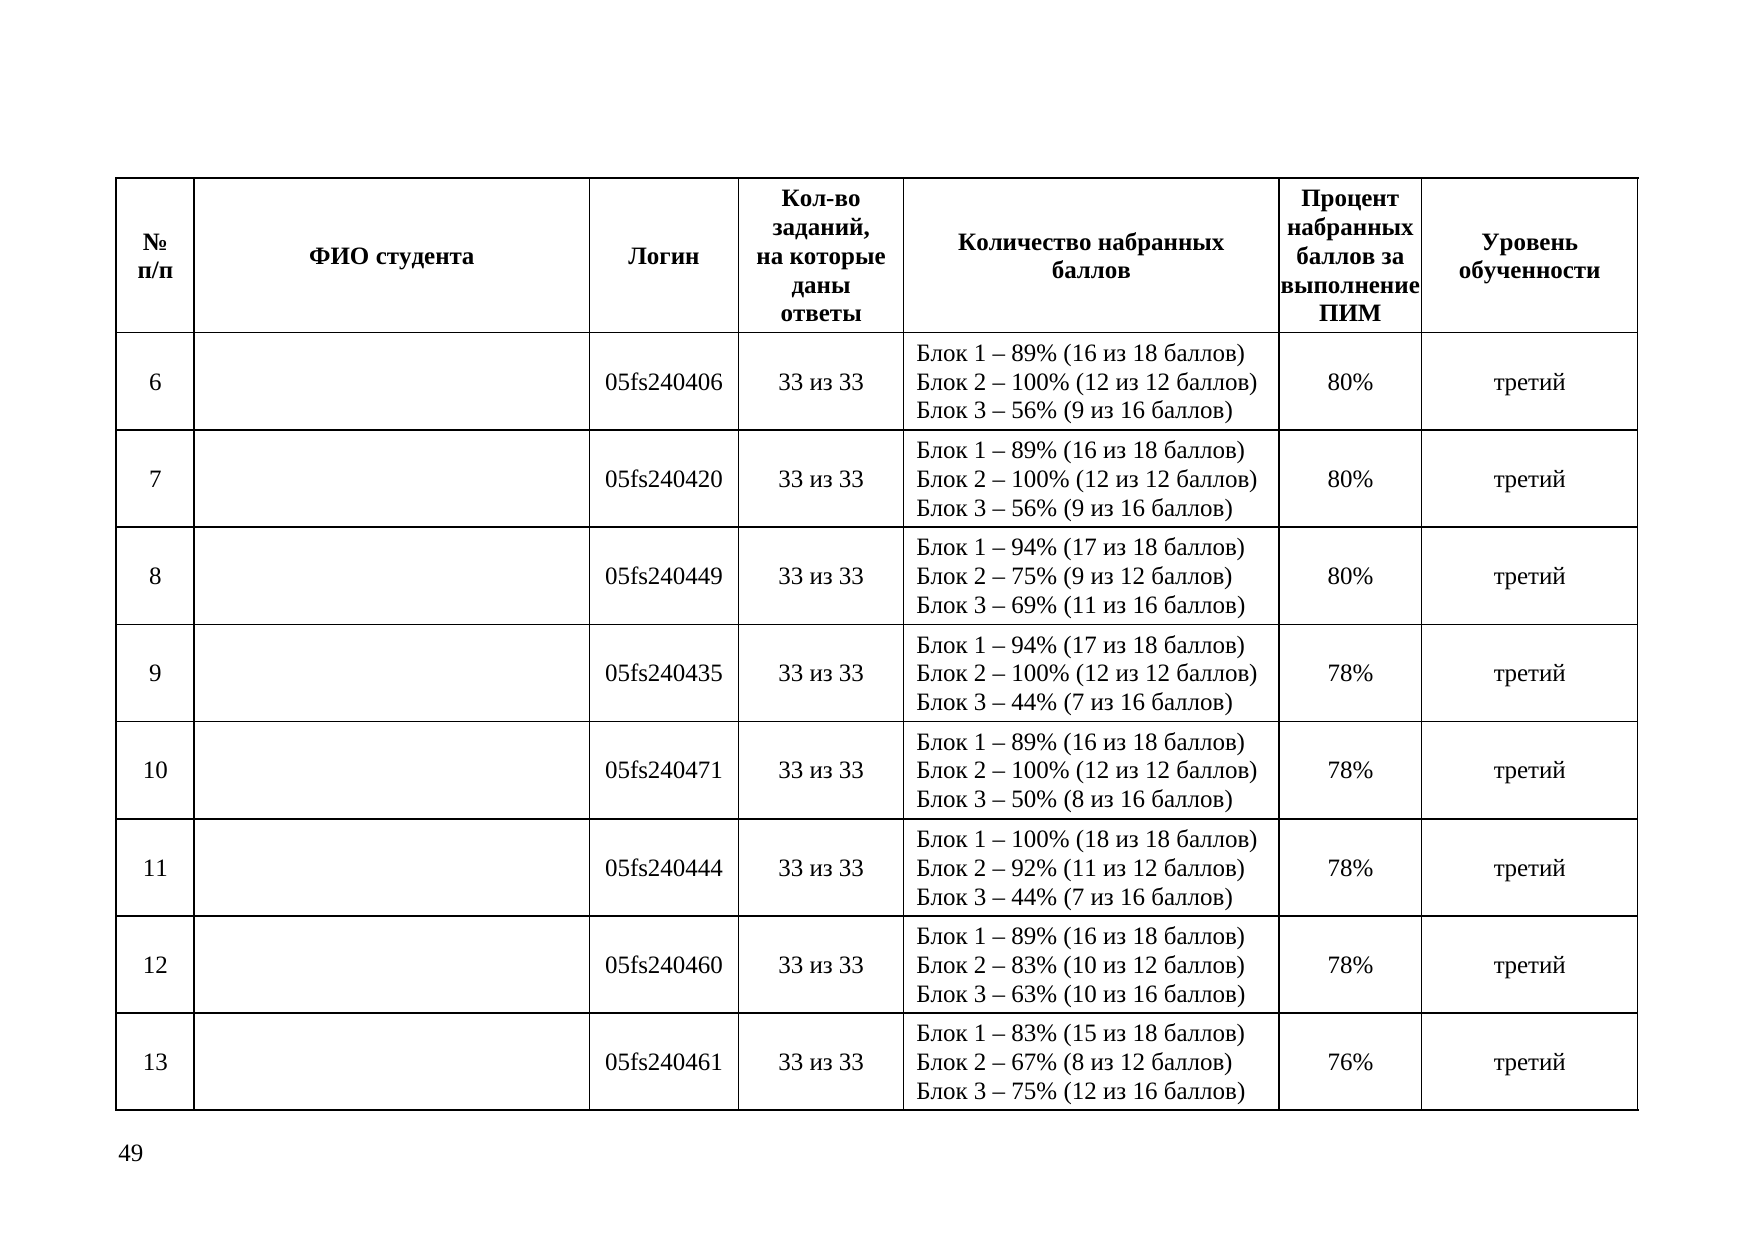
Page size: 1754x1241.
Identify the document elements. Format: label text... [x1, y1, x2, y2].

table_cell третий [1422, 820, 1637, 915]
table_cell 05fs240435 [590, 625, 738, 721]
table_cell [195, 431, 589, 526]
table_cell 33 из 33 [739, 528, 903, 623]
table_cell 05fs240460 [590, 917, 738, 1012]
table_cell [195, 528, 589, 623]
table_cell третий [1422, 431, 1637, 526]
table_cell 05fs240461 [590, 1014, 738, 1109]
table_cell 80% [1280, 528, 1421, 623]
table_cell [195, 333, 589, 429]
table_cell [195, 820, 589, 915]
table_cell Блок 1 – 89% (16 из 18 баллов) Блок 2 – 100% (12 из 12 баллов) Блок 3 – 50% (8 из 16 баллов) [904, 722, 1278, 818]
table_header № п/п [117, 179, 193, 332]
table_cell 05fs240449 [590, 528, 738, 623]
table_cell 78% [1280, 625, 1421, 721]
table_cell [195, 625, 589, 721]
table_cell 10 [117, 722, 193, 818]
table_cell 33 из 33 [739, 1014, 903, 1109]
table_cell 78% [1280, 917, 1421, 1012]
table_cell третий [1422, 722, 1637, 818]
table_cell 12 [117, 917, 193, 1012]
table_header Процент набранных баллов за выполнение ПИМ [1280, 179, 1421, 332]
table_cell 13 [117, 1014, 193, 1109]
table_cell третий [1422, 1014, 1637, 1109]
table_cell 05fs240420 [590, 431, 738, 526]
table_cell 05fs240471 [590, 722, 738, 818]
table_cell 33 из 33 [739, 820, 903, 915]
table_cell 76% [1280, 1014, 1421, 1109]
table_header Логин [590, 179, 738, 332]
table_cell 7 [117, 431, 193, 526]
table_cell 11 [117, 820, 193, 915]
table_cell 33 из 33 [739, 625, 903, 721]
table_cell 8 [117, 528, 193, 623]
table_cell третий [1422, 333, 1637, 429]
table_cell Блок 1 – 89% (16 из 18 баллов) Блок 2 – 100% (12 из 12 баллов) Блок 3 – 56% (9 из 16 баллов) [904, 431, 1278, 526]
table_cell Блок 1 – 94% (17 из 18 баллов) Блок 2 – 75% (9 из 12 баллов) Блок 3 – 69% (11 из 16 баллов) [904, 528, 1278, 623]
table_cell Блок 1 – 100% (18 из 18 баллов) Блок 2 – 92% (11 из 12 баллов) Блок 3 – 44% (7 из 16 баллов) [904, 820, 1278, 915]
table_cell 33 из 33 [739, 917, 903, 1012]
table_cell [195, 917, 589, 1012]
table_cell Блок 1 – 94% (17 из 18 баллов) Блок 2 – 100% (12 из 12 баллов) Блок 3 – 44% (7 из 16 баллов) [904, 625, 1278, 721]
table_cell [195, 722, 589, 818]
table_cell [195, 1014, 589, 1109]
table_header ФИО студента [195, 179, 589, 332]
table_cell Блок 1 – 83% (15 из 18 баллов) Блок 2 – 67% (8 из 12 баллов) Блок 3 – 75% (12 из 16 баллов) [904, 1014, 1278, 1109]
table_cell Блок 1 – 89% (16 из 18 баллов) Блок 2 – 100% (12 из 12 баллов) Блок 3 – 56% (9 из 16 баллов) [904, 333, 1278, 429]
table_header Уровень обученности [1422, 179, 1637, 332]
table_cell 33 из 33 [739, 431, 903, 526]
table_cell 6 [117, 333, 193, 429]
table_cell 80% [1280, 333, 1421, 429]
table_cell 78% [1280, 820, 1421, 915]
table_cell третий [1422, 528, 1637, 623]
table_cell 33 из 33 [739, 722, 903, 818]
table_cell третий [1422, 917, 1637, 1012]
table_cell 78% [1280, 722, 1421, 818]
table_cell 05fs240444 [590, 820, 738, 915]
table_cell третий [1422, 625, 1637, 721]
table_cell 80% [1280, 431, 1421, 526]
table_header Количество набранных баллов [904, 179, 1278, 332]
table_cell Блок 1 – 89% (16 из 18 баллов) Блок 2 – 83% (10 из 12 баллов) Блок 3 – 63% (10 из 16 баллов) [904, 917, 1278, 1012]
table_cell 33 из 33 [739, 333, 903, 429]
table_cell 9 [117, 625, 193, 721]
table_header Кол-во заданий, на которые даны ответы [739, 179, 903, 332]
table_cell 05fs240406 [590, 333, 738, 429]
